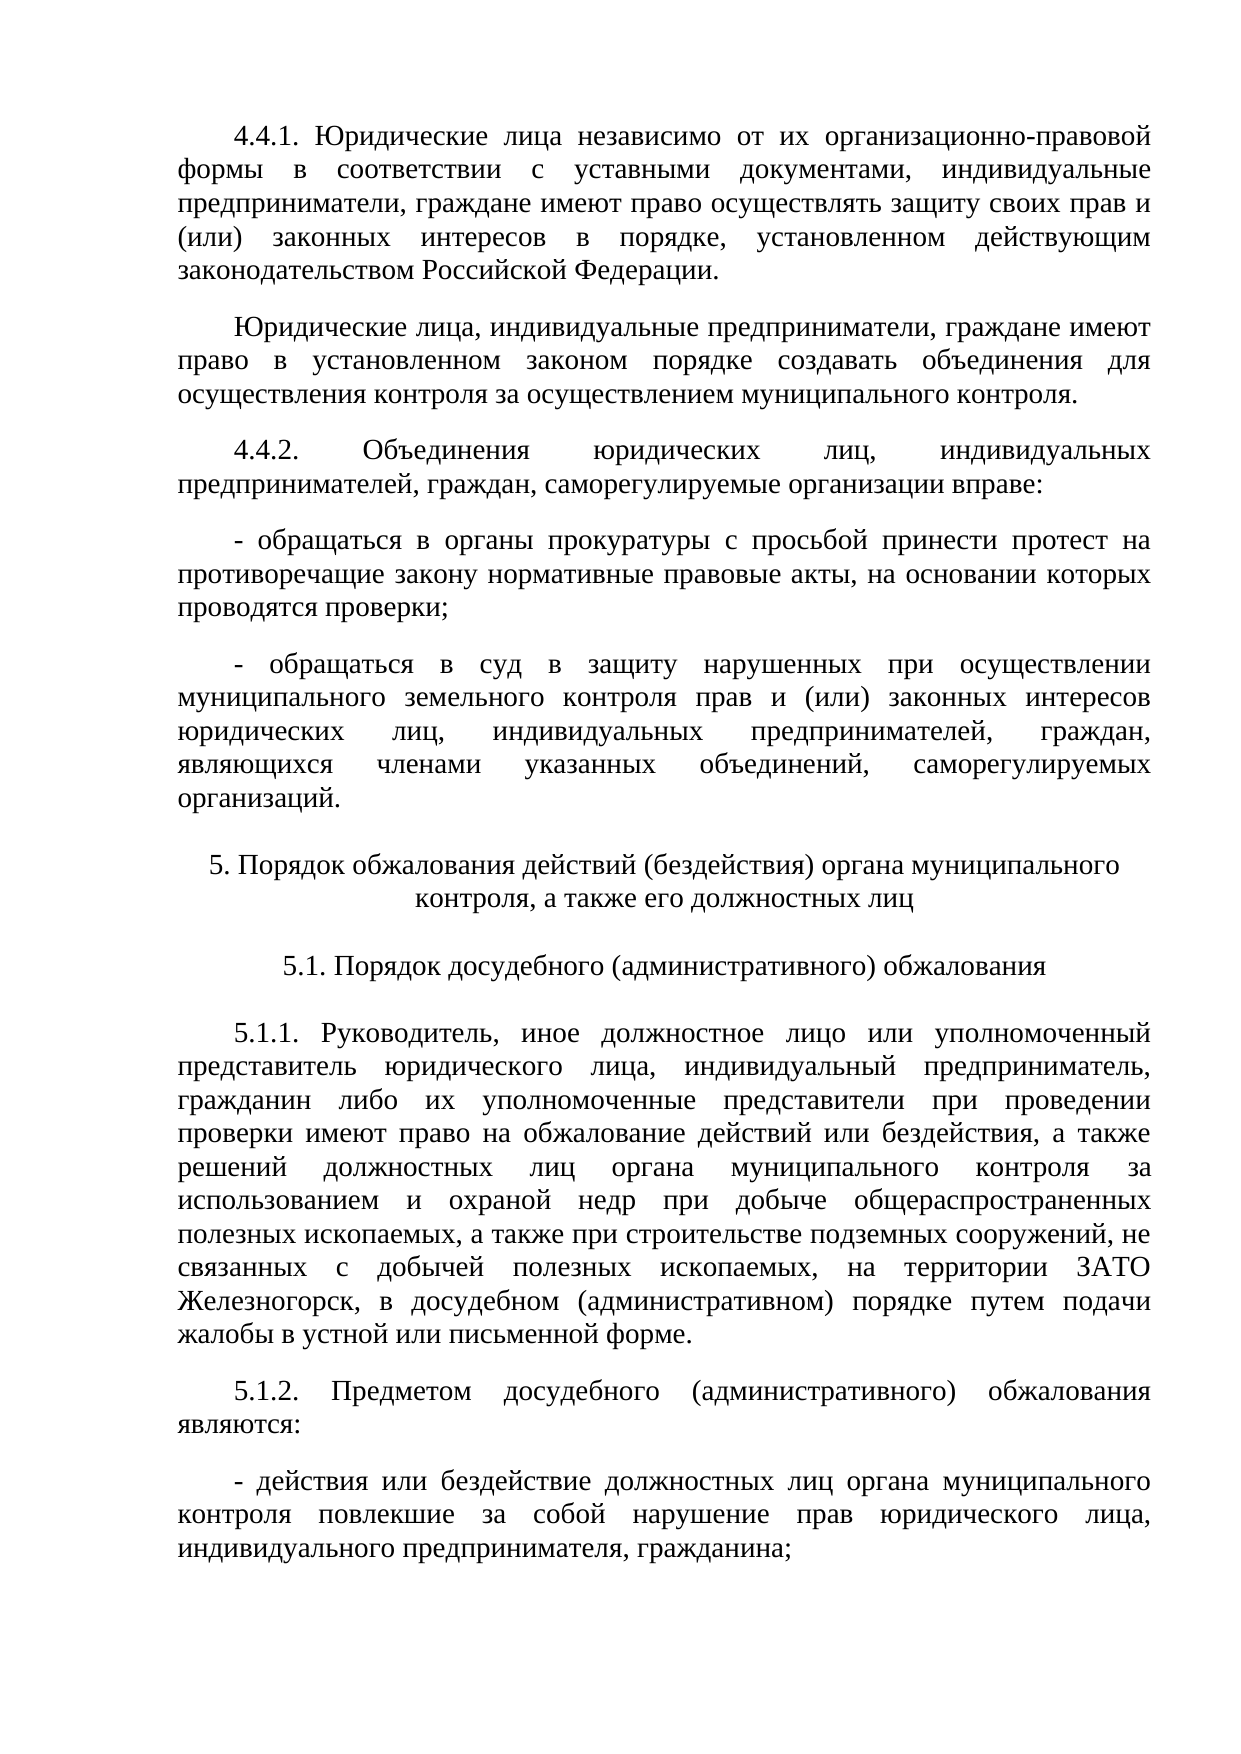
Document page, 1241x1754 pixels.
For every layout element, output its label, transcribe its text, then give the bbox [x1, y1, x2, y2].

text 5. Порядок обжалования действий (бездействия) органа муниципального контроля, а также его должностных лиц [177, 847, 1152, 914]
text - действия или бездействие должностных лиц органа муниципального контроля повлекшие за собой нарушение прав юридического лица, индивидуального предпринимателя, гражданина; [177, 1463, 1152, 1564]
text 4.4.1. Юридические лица независимо от их организационно-правовой формы в соответствии с уставными документами, индивидуальные предприниматели, граждане имеют право осуществлять защиту своих прав и (или) законных интересов в порядке, установленном действующим законодательством Российской Федерации. [177, 118, 1152, 286]
text 5.1. Порядок досудебного (административного) обжалования [177, 948, 1152, 981]
text 4.4.2. Объединения юридических лиц, индивидуальных предпринимателей, граждан, саморегулируемые организации вправе: [177, 432, 1152, 499]
text - обращаться в суд в защиту нарушенных при осуществлении муниципального земельного контроля прав и (или) законных интересов юридических лиц, индивидуальных предпринимателей, граждан, являющихся членами указанных объединений, саморегулируемых организаций. [177, 646, 1152, 813]
text - обращаться в органы прокуратуры с просьбой принести протест на противоречащие закону нормативные правовые акты, на основании которых проводятся проверки; [177, 522, 1152, 623]
text Юридические лица, индивидуальные предприниматели, граждане имеют право в установленном законом порядке создавать объединения для осуществления контроля за осуществлением муниципального контроля. [177, 309, 1152, 409]
text 5.1.2. Предметом досудебного (административного) обжалования являются: [177, 1373, 1152, 1440]
text 5.1.1. Руководитель, иное должностное лицо или уполномоченный представитель юридического лица, индивидуальный предприниматель, гражданин либо их уполномоченные представители при проведении проверки имеют право на обжалование действий или бездействия, а также решений должностных лиц органа муниципального контроля за использованием и охраной недр при добыче общераспространенных полезных ископаемых, а также при строительстве подземных сооружений, не связанных с добычей полезных ископаемых, на территории ЗАТО Железногорск, в досудебном (административном) порядке путем подачи жалобы в устной или письменной форме. [177, 1015, 1152, 1350]
